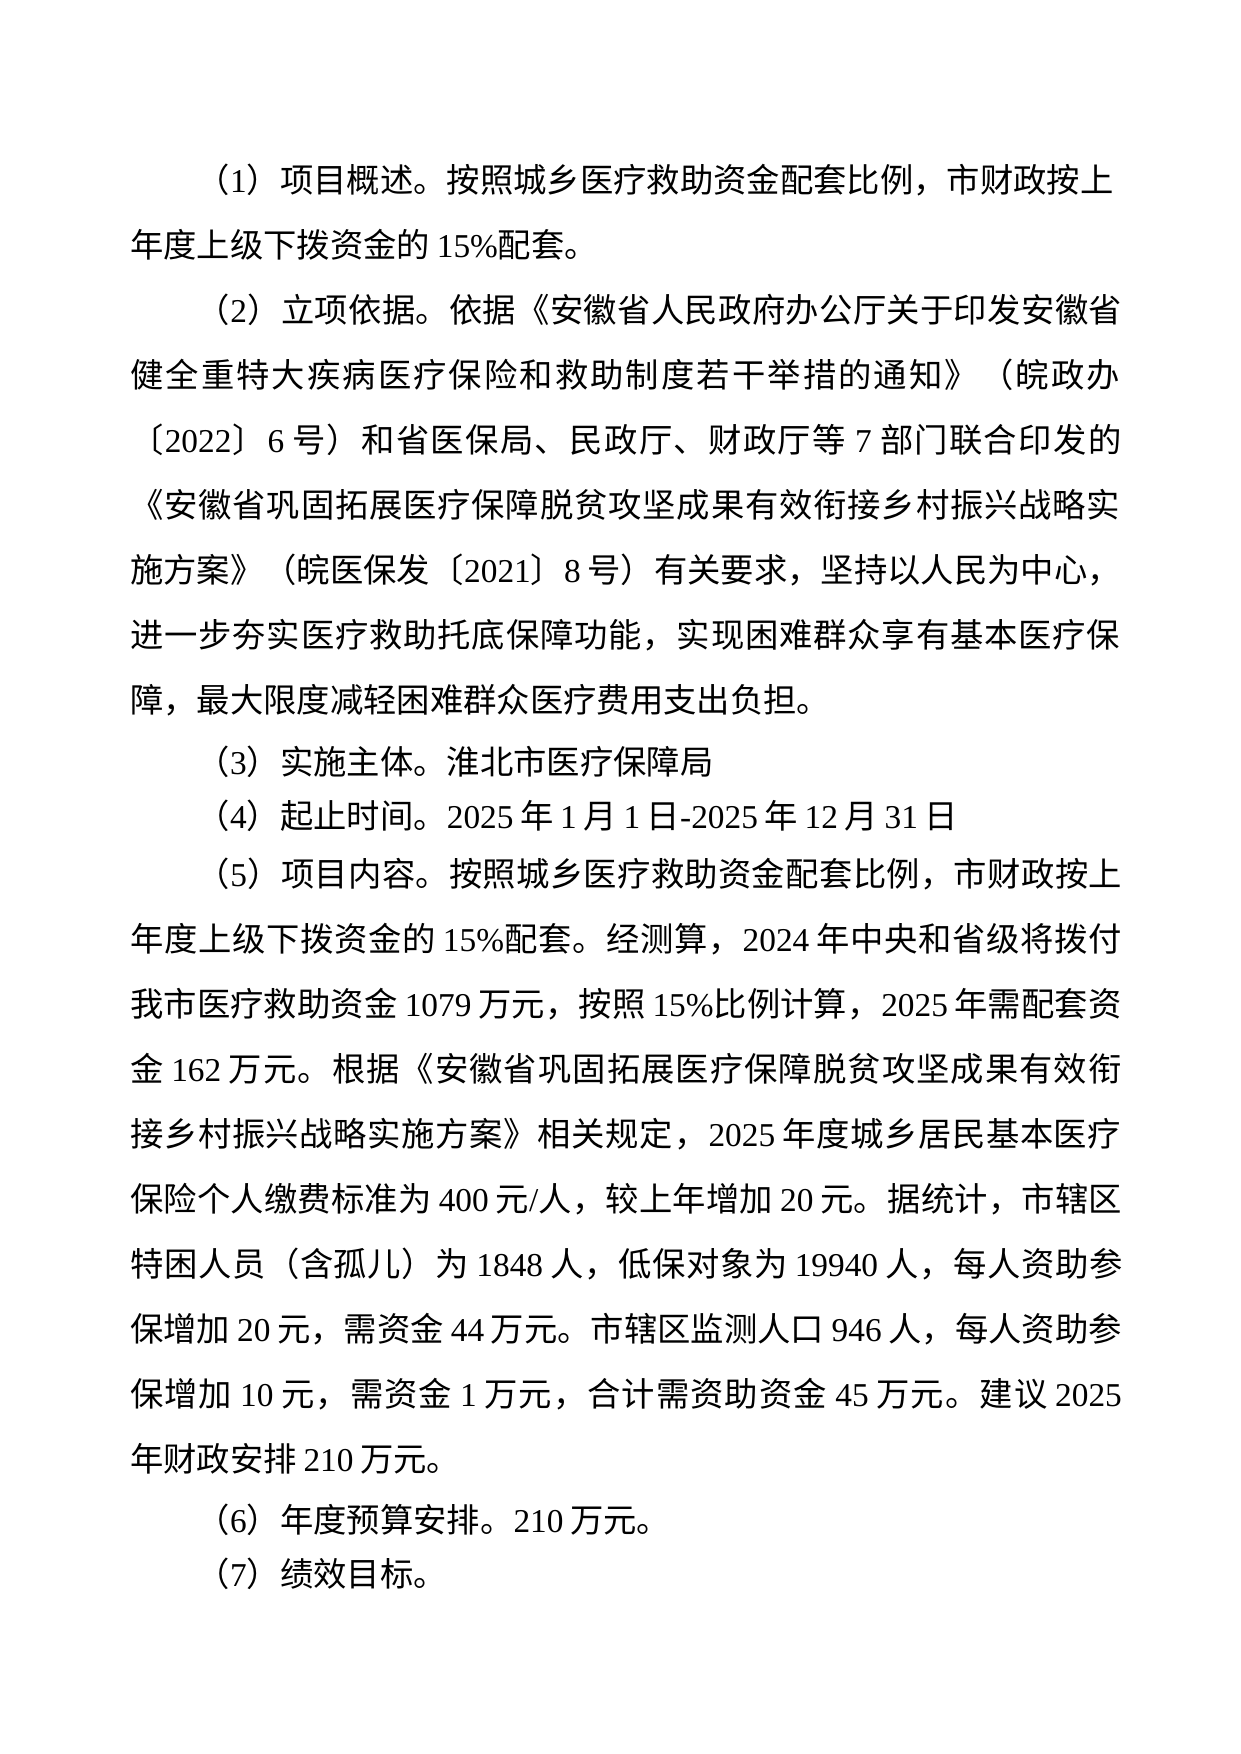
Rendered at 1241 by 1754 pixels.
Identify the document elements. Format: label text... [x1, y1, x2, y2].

text （7）绩效目标。 [130, 1543, 1122, 1597]
text （5）项目内容。按照城乡医疗救助资金配套比例，市财政按上年度上级下拨资金的15%配套。经测算，2024年中央和省级将拨付我市医疗救助资金1079万元，按照15%比例计算，2025年需配套资金162万元。根据《安徽省巩固拓展医疗保障脱贫攻坚成果有效衔接乡村振兴战略实施方案》相关规定，2025年度城乡居民基本医疗保险个人缴费标准为400元/人，较上年增加20元。据统计，市辖区特困人员（含孤儿）为1848人，低保对象为19940人，每人资助参保增加20元，需资金44万元。市辖区监测人口946人，每人资助参保增加10元，需资金1万元，合计需资助资金45万元。建议2025年财政安排210万元。 [130, 839, 1122, 1489]
text （6）年度预算安排。210万元。 [130, 1489, 1122, 1543]
text （4）起止时间。2025年1月1日-2025年12月31日 [130, 785, 1122, 839]
text （3）实施主体。淮北市医疗保障局 [130, 731, 1122, 785]
text （2）立项依据。依据《安徽省人民政府办公厅关于印发安徽省健全重特大疾病医疗保险和救助制度若干举措的通知》（皖政办〔2022〕6号）和省医保局、民政厅、财政厅等7部门联合印发的《安徽省巩固拓展医疗保障脱贫攻坚成果有效衔接乡村振兴战略实施方案》（皖医保发〔2021〕8号）有关要求，坚持以人民为中心，进一步夯实医疗救助托底保障功能，实现困难群众享有基本医疗保障，最大限度减轻困难群众医疗费用支出负担。 [130, 276, 1122, 731]
text （1）项目概述。按照城乡医疗救助资金配套比例，市财政按上年度上级下拨资金的15%配套。 [130, 146, 1122, 276]
